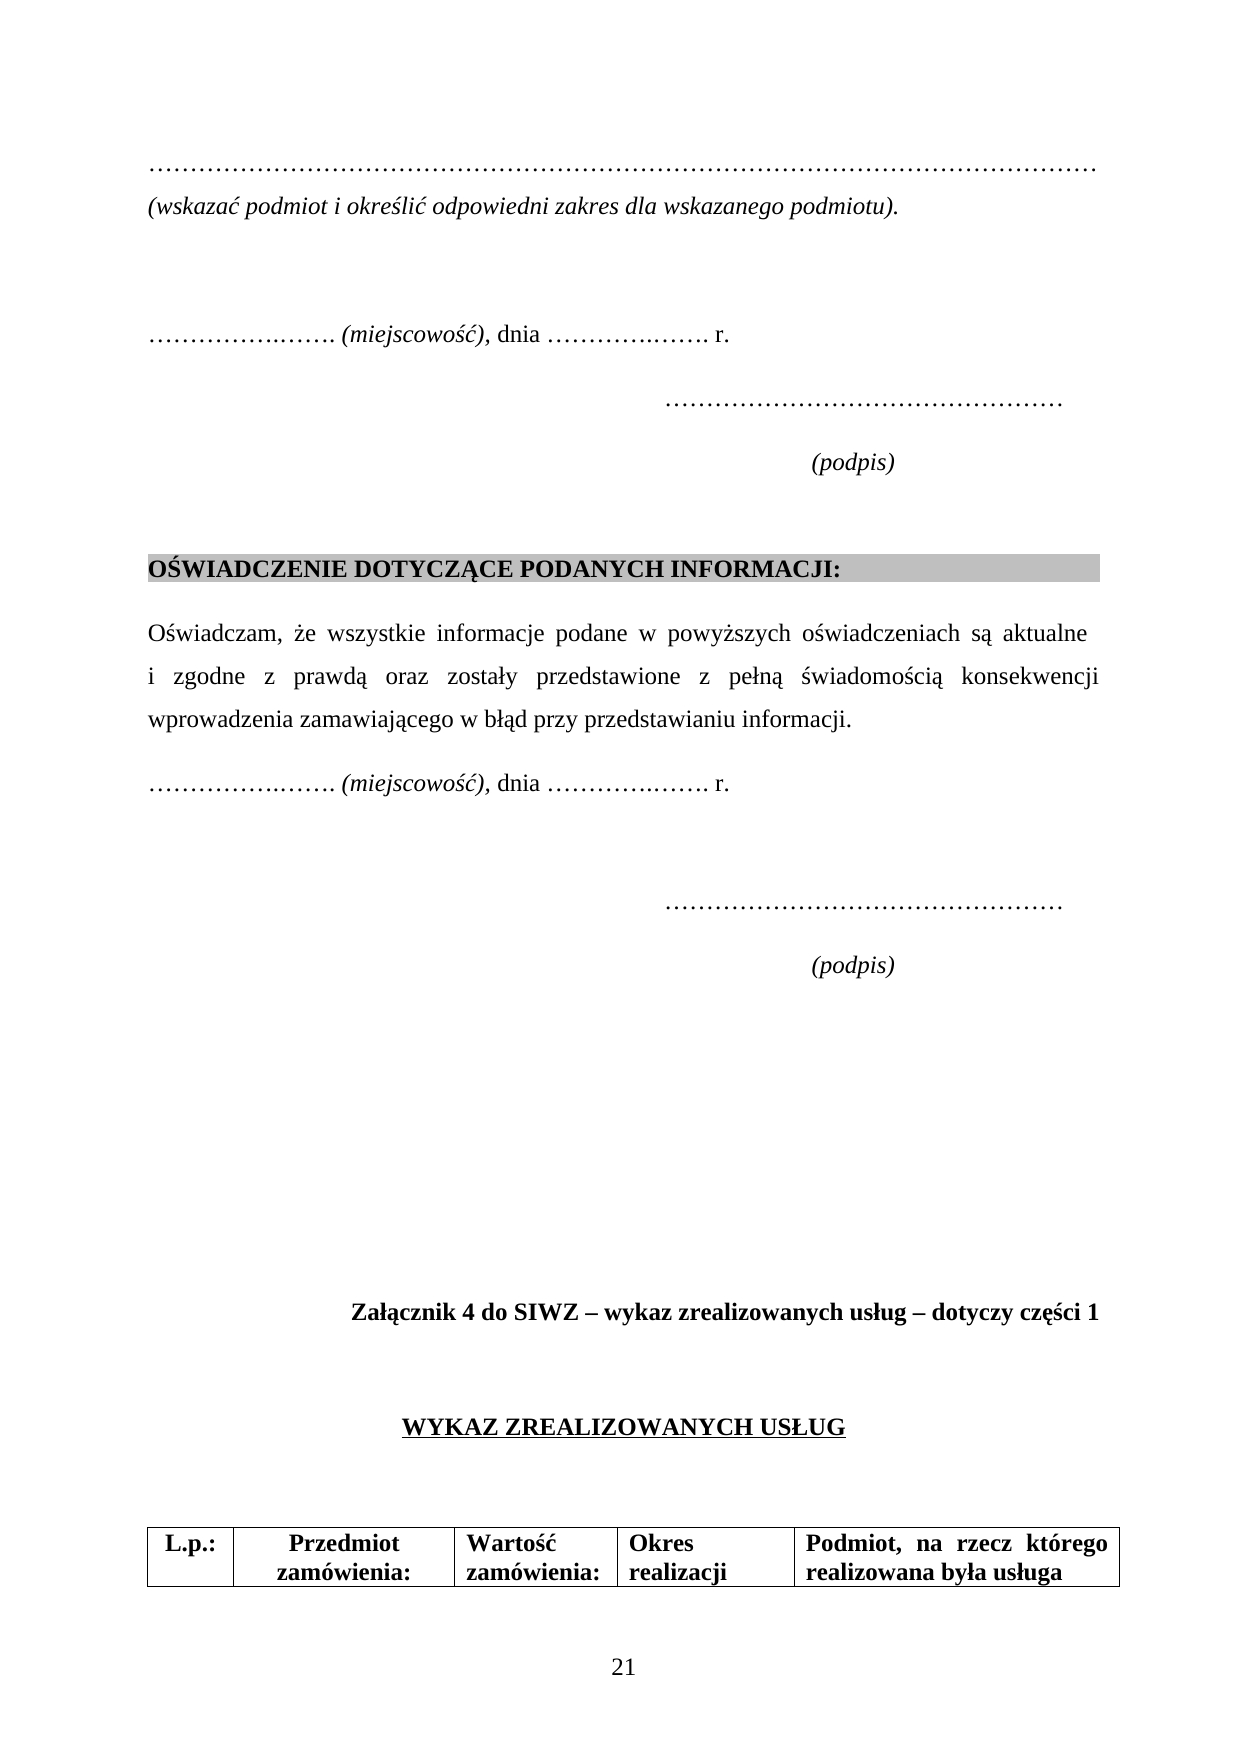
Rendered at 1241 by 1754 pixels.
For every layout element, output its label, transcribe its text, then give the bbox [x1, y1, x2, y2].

table_header L.p.: [148, 1528, 233, 1586]
text …………….……. (miejscowość), dnia ………….……. r. [148, 319, 1100, 347]
text ………………………………………… [148, 886, 1100, 914]
text …………….……. (miejscowość), dnia ………….……. r. [148, 768, 1100, 797]
table_header Wartość zamówienia: [455, 1528, 617, 1586]
text Załącznik 4 do SIWZ – wykaz zrealizowanych usług – dotyczy części 1 [148, 1297, 1100, 1326]
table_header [234, 1528, 454, 1586]
text Oświadczam, że wszystkie informacje podane w powyższych oświadczeniach są aktualne i zgodne z prawdą oraz zostały przedstawione z pełną świadomością konsekwencji wprowadzenia zamawiającego w błąd przy przedstawianiu informacji. [148, 618, 1100, 733]
text ……………………………………………………………………………………………………(wskazać podmiot i określić odpowiedni zakres dla wskazanego podmiotu). [148, 148, 1100, 219]
text WYKAZ ZREALIZOWANYCH USŁUG [148, 1412, 1100, 1441]
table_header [618, 1528, 794, 1586]
text ………………………………………… [148, 383, 1100, 411]
text OŚWIADCZENIE DOTYCZĄCE PODANYCH INFORMACJI: [148, 554, 1100, 582]
text (podpis) [148, 950, 1100, 978]
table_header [795, 1528, 1119, 1586]
text (podpis) [738, 447, 1100, 475]
